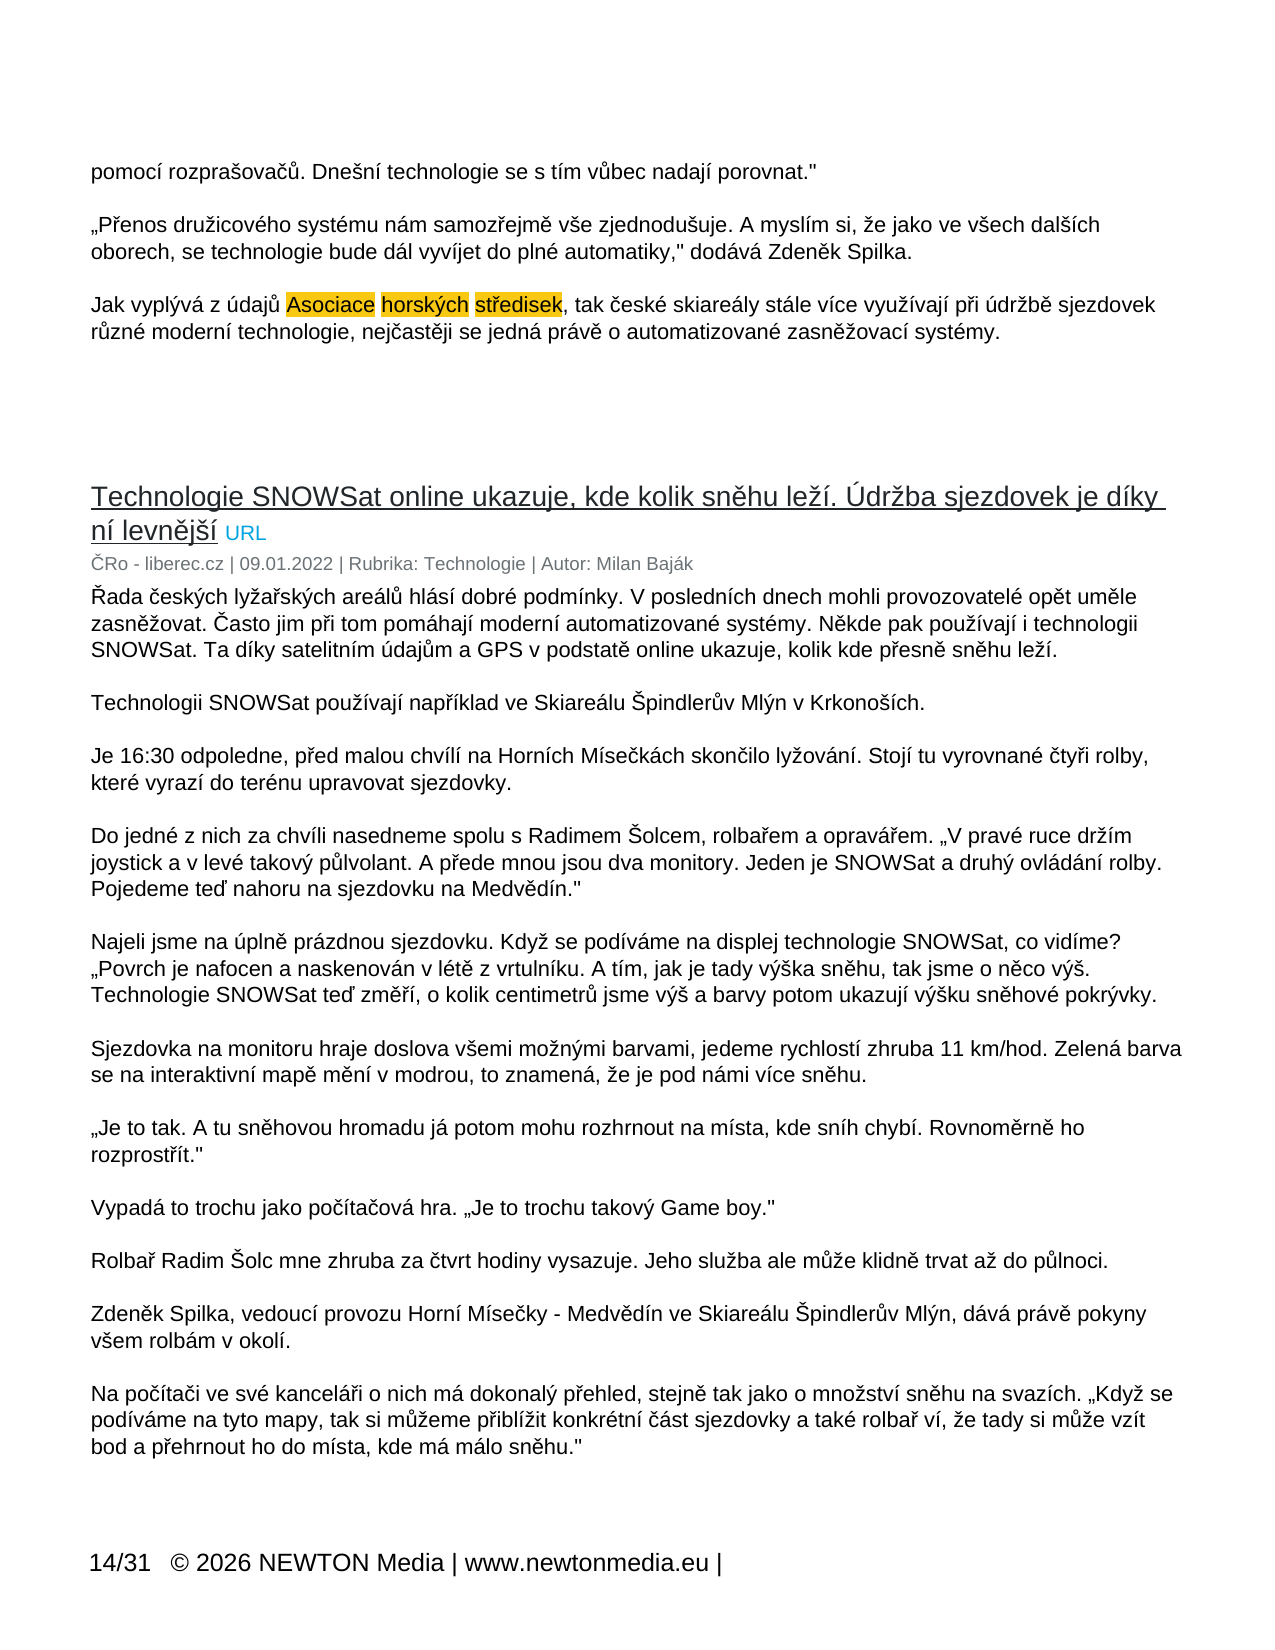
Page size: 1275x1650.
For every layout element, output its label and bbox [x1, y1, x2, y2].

table_header [89, 150, 1186, 1486]
